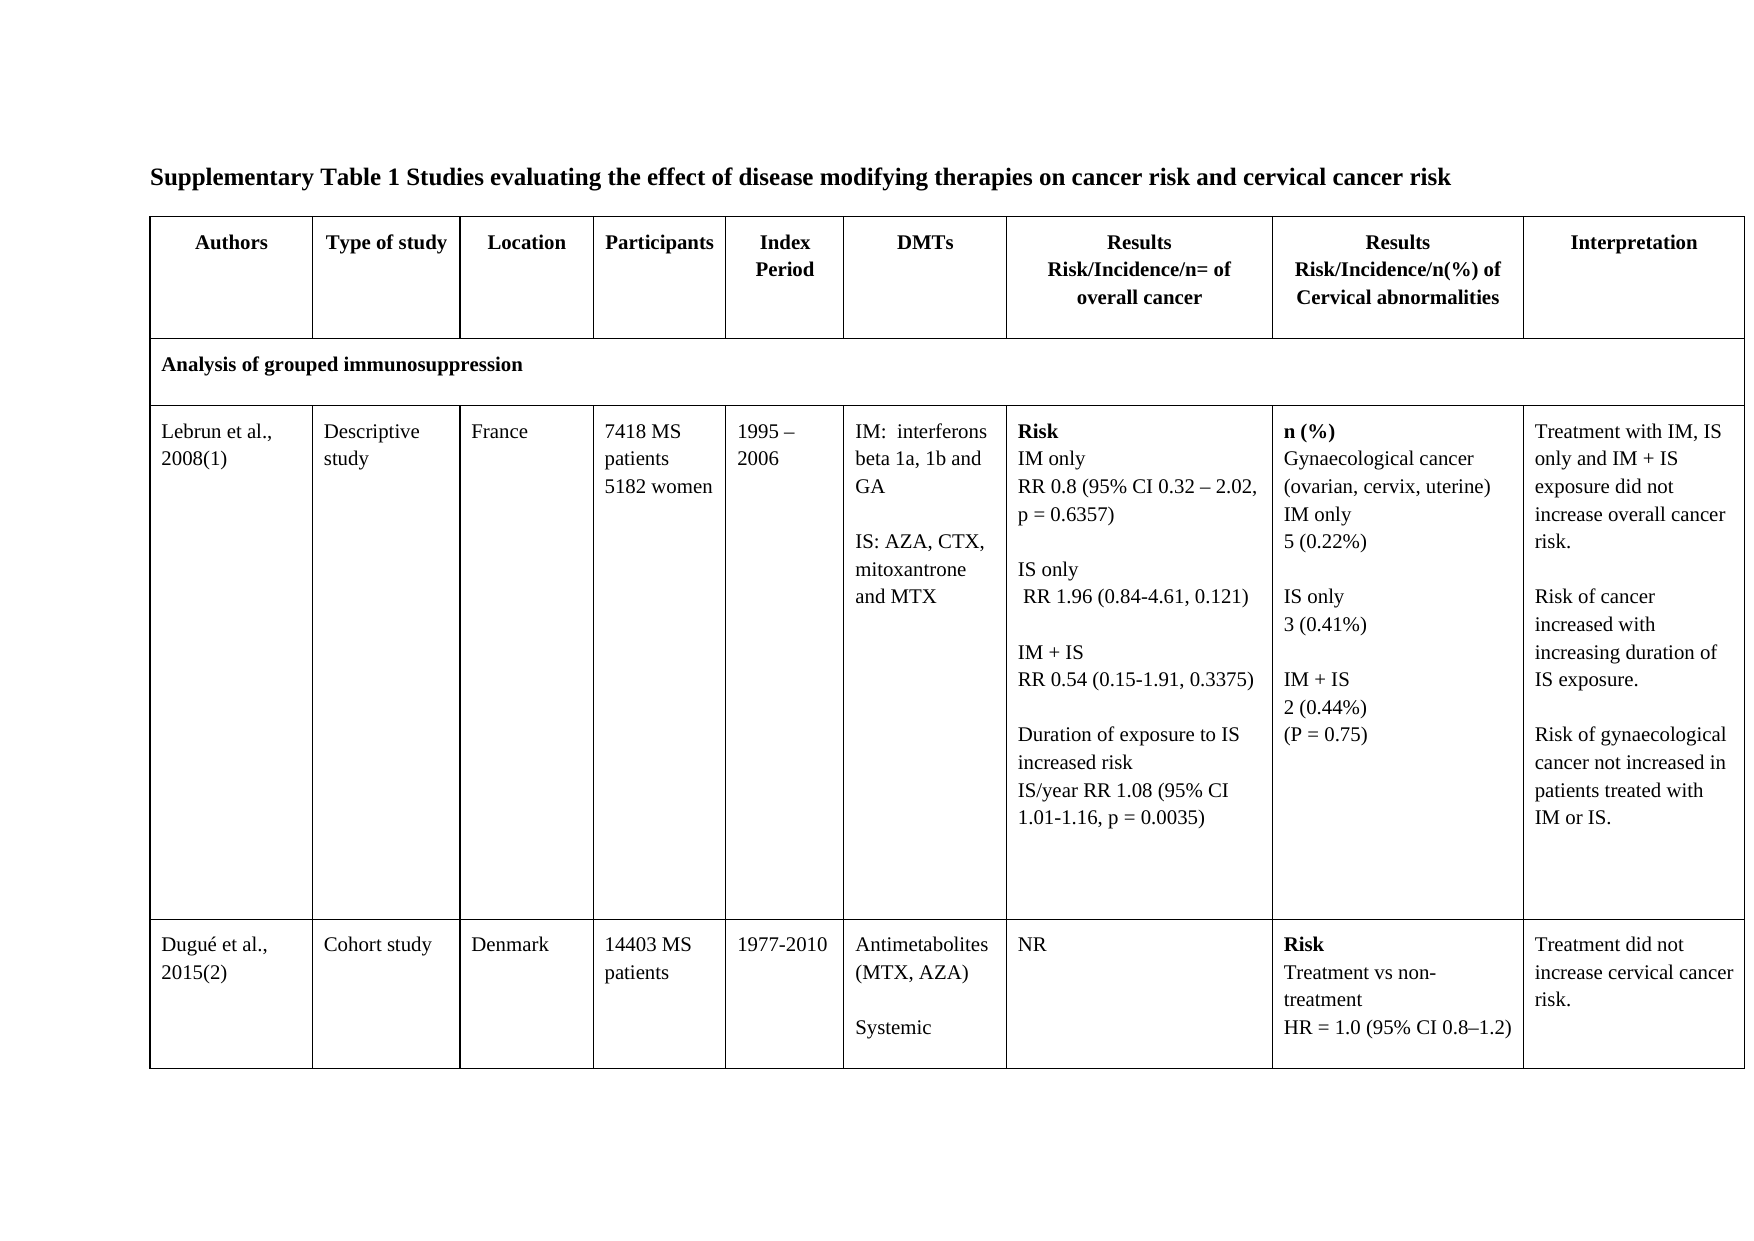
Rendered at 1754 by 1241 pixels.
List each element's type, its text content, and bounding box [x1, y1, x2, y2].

table_cell 7418 MS patients 5182 women [594, 406, 725, 918]
table_header Interpretation [1524, 217, 1744, 338]
table_cell Descriptive study [313, 406, 459, 918]
table_header DMTs [844, 217, 1006, 338]
table_cell 1995 – 2006 [726, 406, 843, 918]
table_header Results Risk/Incidence/n(%) of Cervical abnormalities [1273, 217, 1523, 338]
table_header Index Period [726, 217, 843, 338]
table_cell Denmark [461, 920, 593, 1068]
table_cell France [461, 406, 593, 918]
table_header Type of study [313, 217, 459, 338]
table_header Location [461, 217, 593, 338]
table_cell Lebrun et al., 2008(1) [151, 406, 312, 918]
table_cell 14403 MS patients [594, 920, 725, 1068]
table_cell NR [1007, 920, 1272, 1068]
table_header Results Risk/Incidence/n= of overall cancer [1007, 217, 1272, 338]
table_cell 1977-2010 [726, 920, 843, 1068]
table_cell Analysis of grouped immunosuppression [151, 339, 1744, 405]
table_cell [151, 920, 312, 1068]
table_header Participants [594, 217, 725, 338]
table_cell n (%) Gynaecological cancer (ovarian, cervix, uterine) IM only 5 (0.22%) IS only 3 (0.41%) IM + IS 2 (0.44%) (P = 0.75) [1273, 406, 1523, 918]
table_cell Cohort study [313, 920, 459, 1068]
table_header Authors [151, 217, 312, 338]
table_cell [1273, 920, 1523, 1068]
text Supplementary Table 1 Studies evaluating the effect of disease modifying therapies on cancer risk and cervical cancer risk [150, 162, 1604, 191]
table_cell Treatment with IM, IS only and IM + IS exposure did not increase overall cancer risk. Risk of cancer increased with increasing duration of IS exposure. Risk of gynaecological cancer not increased in patients treated with IM or IS. [1524, 406, 1744, 918]
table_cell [844, 920, 1006, 1068]
table_cell Risk IM only RR 0.8 (95% CI 0.32 – 2.02, p = 0.6357) IS only RR 1.96 (0.84-4.61, 0.121) IM + IS RR 0.54 (0.15-1.91, 0.3375) Duration of exposure to IS increased risk IS/year RR 1.08 (95% CI 1.01-1.16, p = 0.0035) [1007, 406, 1272, 918]
table_cell IM: interferons beta 1a, 1b and GA IS: AZA, CTX, mitoxantrone and MTX [844, 406, 1006, 918]
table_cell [1524, 920, 1744, 1068]
